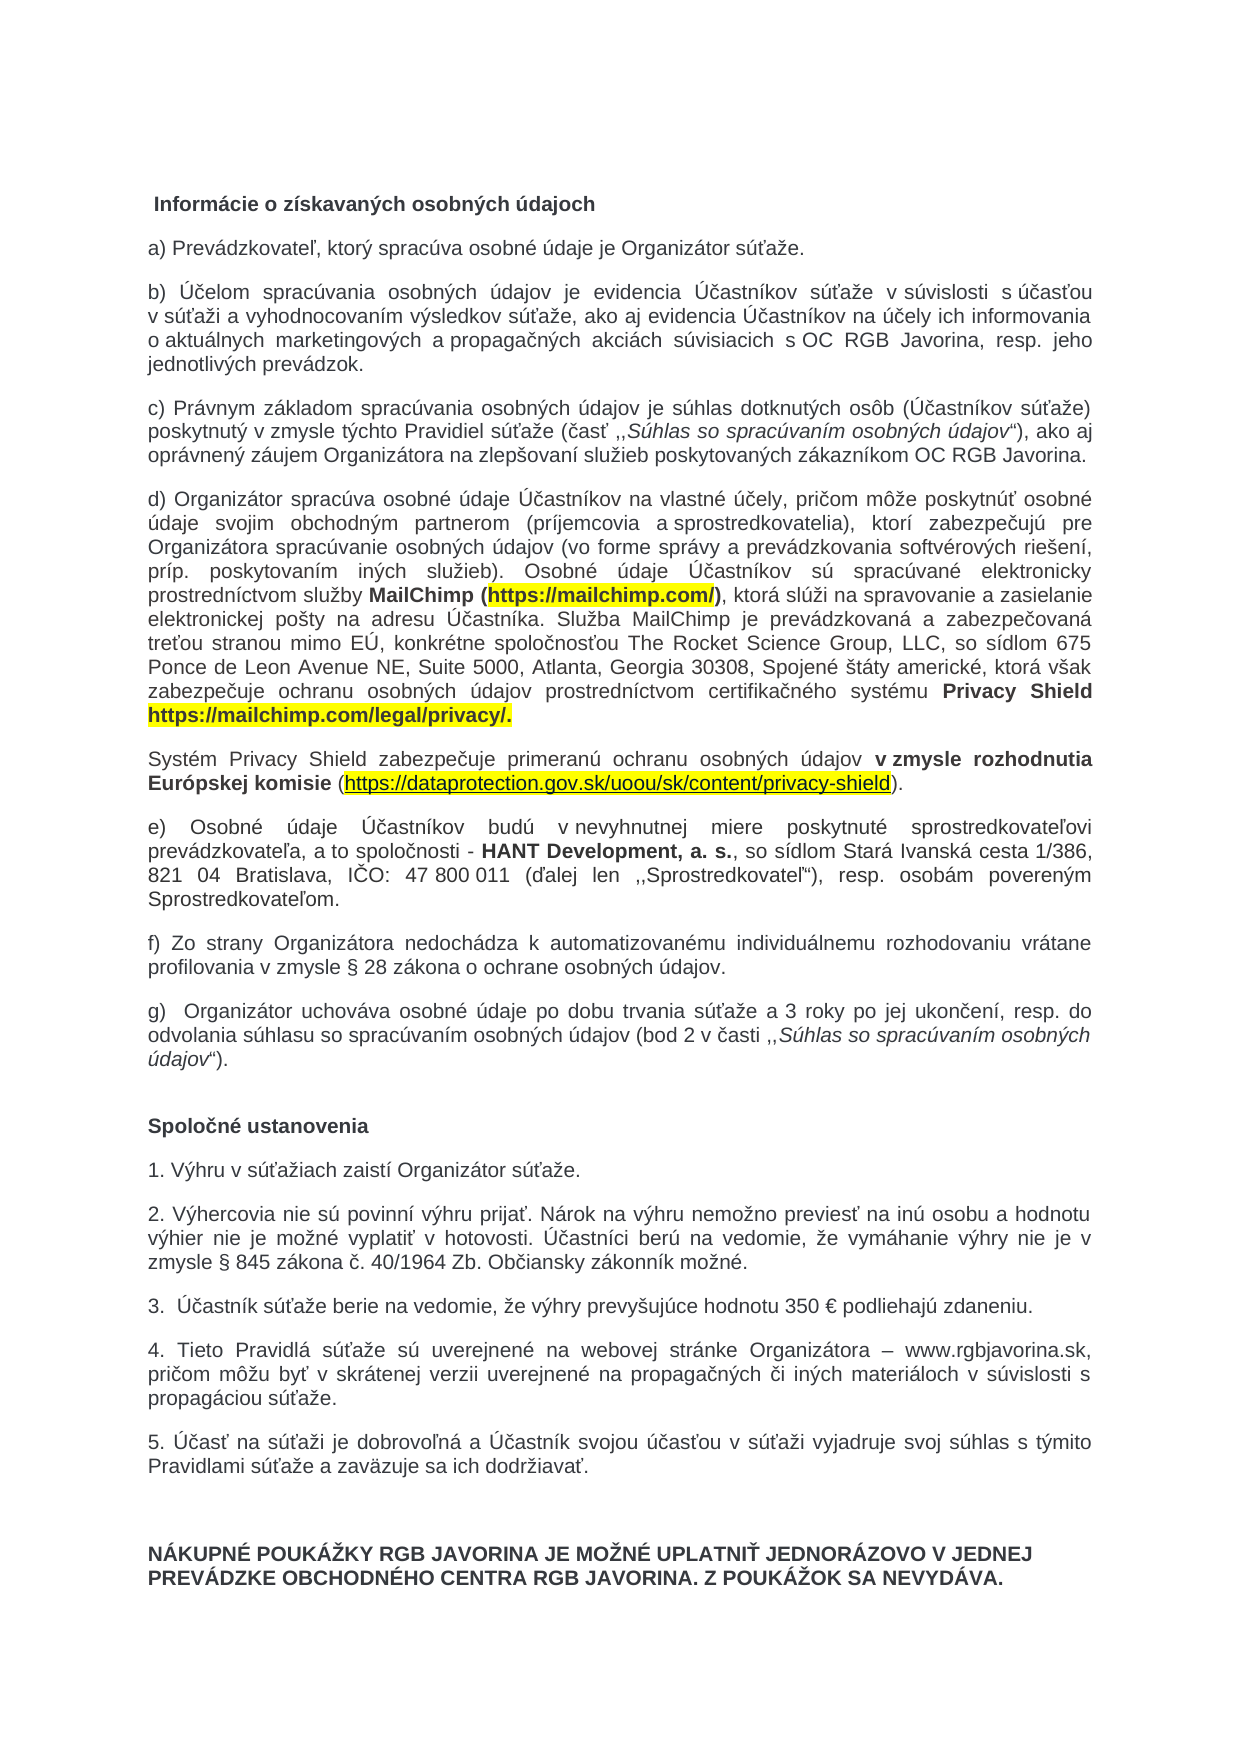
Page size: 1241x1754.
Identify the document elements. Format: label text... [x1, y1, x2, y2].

text 4. Tieto Pravidlá súťaže sú uverejnené na webovej stránke Organizátora – www.rgbjavorina.sk, pričom môžu byť v skrátenej verzii uverejnené na propagačných či iných materiáloch v súvislosti s propagáciou súťaže. [148, 1338, 1093, 1410]
text 1. Výhru v súťažiach zaistí Organizátor súťaže. [148, 1158, 1093, 1182]
text Systém Privacy Shield zabezpečuje primeranú ochranu osobných údajov v zmysle rozhodnutia Európskej komisie (https://dataprotection.gov.sk/uoou/sk/content/privacy-shield). [148, 747, 1093, 795]
text d) Organizátor spracúva osobné údaje Účastníkov na vlastné účely, pričom môže poskytnúť osobné údaje svojim obchodným partnerom (príjemcovia a sprostredkovatelia), ktorí zabezpečujú pre Organizátora spracúvanie osobných údajov (vo forme správy a prevádzkovania softvérových riešení, príp. poskytovaním iných služieb). Osobné údaje Účastníkov sú spracúvané elektronicky prostredníctvom služby MailChimp (https://mailchimp.com/), ktorá slúži na spravovanie a zasielanie elektronickej pošty na adresu Účastníka. Služba MailChimp je prevádzkovaná a zabezpečovaná treťou stranou mimo EÚ, konkrétne spoločnosťou The Rocket Science Group, LLC, so sídlom 675 Ponce de Leon Avenue NE, Suite 5000, Atlanta, Georgia 30308, Spojené štáty americké, ktorá však zabezpečuje ochranu osobných údajov prostredníctvom certifikačného systému Privacy Shield https://mailchimp.com/legal/privacy/. [148, 487, 1093, 727]
text Spoločné ustanovenia [148, 1114, 1093, 1138]
text e) Osobné údaje Účastníkov budú v nevyhnutnej miere poskytnuté sprostredkovateľovi prevádzkovateľa, a to spoločnosti - HANT Development, a. s., so sídlom Stará Ivanská cesta 1/386, 821 04 Bratislava, IČO: 47 800 011 (ďalej len ,,Sprostredkovateľ“), resp. osobám povereným Sprostredkovateľom. [148, 815, 1093, 911]
text g) Organizátor uchováva osobné údaje po dobu trvania súťaže a 3 roky po jej ukončení, resp. do odvolania súhlasu so spracúvaním osobných údajov (bod 2 v časti ,,Súhlas so spracúvaním osobných údajov“). [148, 998, 1093, 1070]
text c) Právnym základom spracúvania osobných údajov je súhlas dotknutých osôb (Účastníkov súťaže) poskytnutý v zmysle týchto Pravidiel súťaže (časť ,,Súhlas so spracúvaním osobných údajov“), ako aj oprávnený záujem Organizátora na zlepšovaní služieb poskytovaných zákazníkom OC RGB Javorina. [148, 395, 1093, 467]
text 2. Výhercovia nie sú povinní výhru prijať. Nárok na výhru nemožno previesť na inú osobu a hodnotu výhier nie je možné vyplatiť v hotovosti. Účastníci berú na vedomie, že vymáhanie výhry nie je v zmysle § 845 zákona č. 40/1964 Zb. Občiansky zákonník možné. [148, 1202, 1093, 1274]
text Informácie o získavaných osobných údajoch [148, 192, 1093, 216]
text f) Zo strany Organizátora nedochádza k automatizovanému individuálnemu rozhodovaniu vrátane profilovania v zmysle § 28 zákona o ochrane osobných údajov. [148, 931, 1093, 978]
text a) Prevádzkovateľ, ktorý spracúva osobné údaje je Organizátor súťaže. [148, 236, 1093, 259]
text b) Účelom spracúvania osobných údajov je evidencia Účastníkov súťaže v súvislosti s účasťou v súťaži a vyhodnocovaním výsledkov súťaže, ako aj evidencia Účastníkov na účely ich informovania o aktuálnych marketingových a propagačných akciách súvisiacich s OC RGB Javorina, resp. jeho jednotlivých prevádzok. [148, 279, 1093, 375]
text NÁKUPNÉ POUKÁŽKY RGB JAVORINA JE MOŽNÉ UPLATNIŤ JEDNORÁZOVO V JEDNEJ PREVÁDZKE OBCHODNÉHO CENTRA RGB JAVORINA. Z POUKÁŽOK SA NEVYDÁVA. [148, 1542, 1093, 1590]
text 3. Účastník súťaže berie na vedomie, že výhry prevyšujúce hodnotu 350 € podliehajú zdaneniu. [148, 1294, 1093, 1318]
text 5. Účasť na súťaži je dobrovoľná a Účastník svojou účasťou v súťaži vyjadruje svoj súhlas s týmito Pravidlami súťaže a zaväzuje sa ich dodržiavať. [148, 1430, 1093, 1478]
